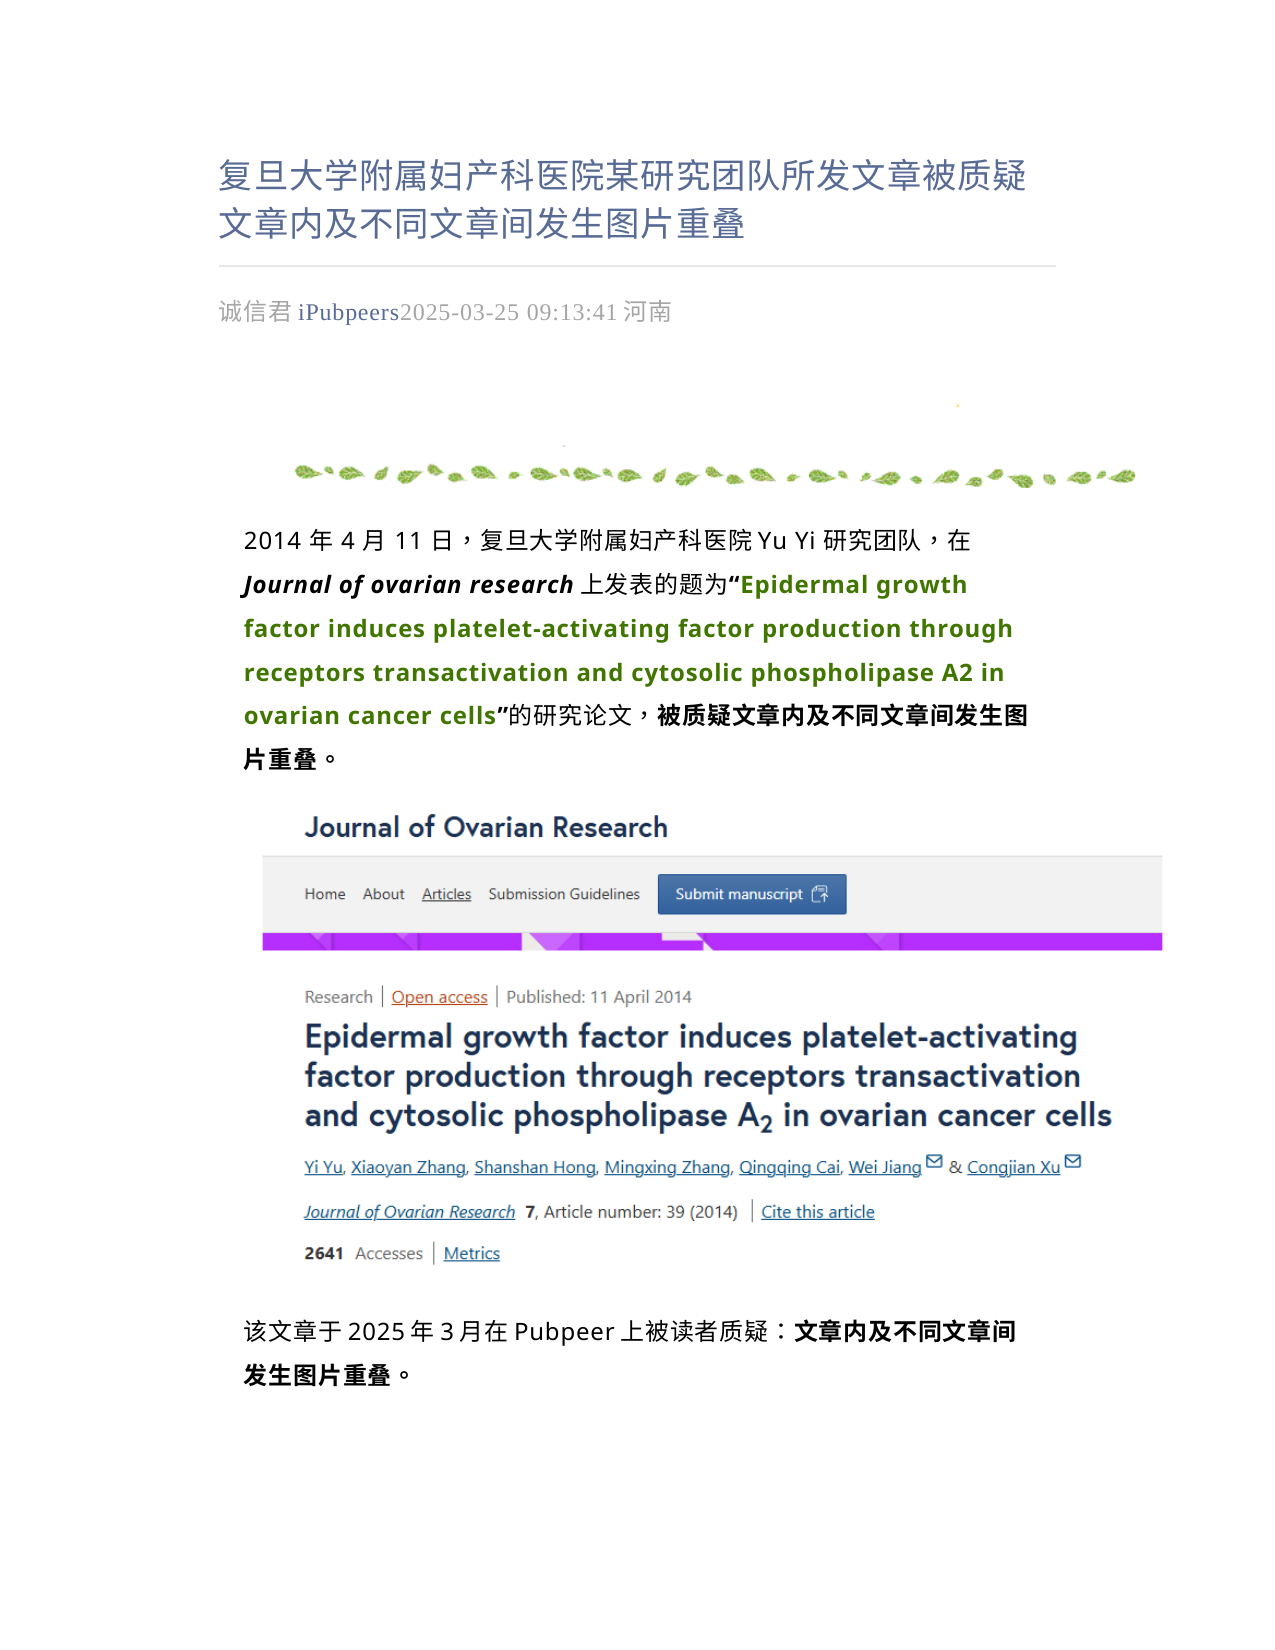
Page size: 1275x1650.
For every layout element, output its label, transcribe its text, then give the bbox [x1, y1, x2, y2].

list 诚信君iPubpeers2025-03-25 09:13:41河南 [219, 287, 1056, 327]
title 复旦大学附属妇产科医院某研究团队所发文章被质疑文章内及不同文章间发生图片重叠 [219, 150, 1056, 265]
picture [262, 800, 1163, 1304]
picture [262, 342, 1163, 488]
text 该文章于2025年3月在Pubpeer上被读者质疑：文章内及不同文章间发生图片重叠。 [244, 1304, 1031, 1391]
text 2014 年 4 月 11 日，复旦大学附属妇产科医院Yu Yi 研究团队，在Journal of ovarian research上发表的题为“Epidermal growth factor induces platelet-activating factor production through receptors transactivation and cytosolic phospholipase A2 in ovarian cancer cells”的研究论文，被质疑文章内及不同文章间发生图片重叠。 [244, 513, 1031, 776]
